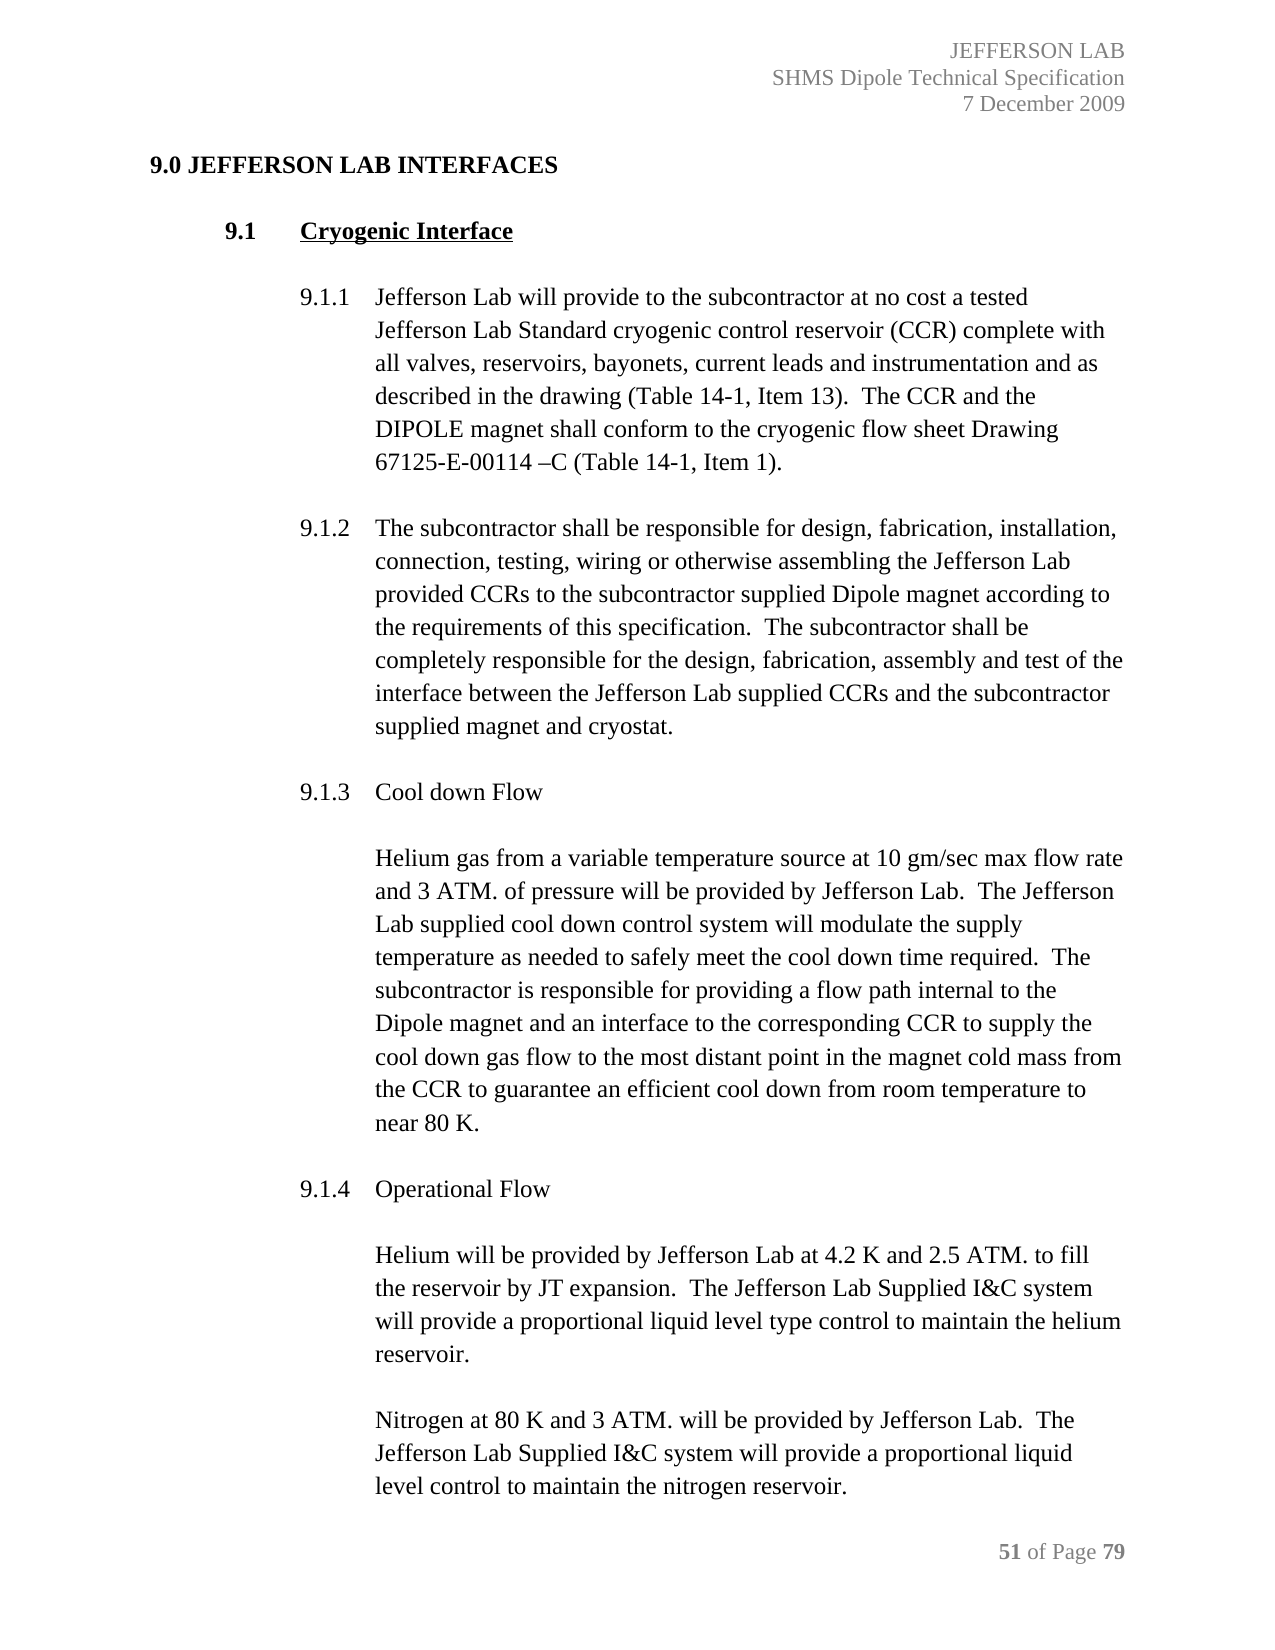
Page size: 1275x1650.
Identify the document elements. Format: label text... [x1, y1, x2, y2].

list Cryogenic Interface [225, 216, 1125, 245]
text Nitrogen at 80 K and 3 ATM. will be provided by Jefferson Lab. The Jefferson Lab Supplied I&C system will provide a proportional liquid level control to maintain the nitrogen reservoir. [375, 1405, 1125, 1499]
list Helium gas from a variable temperature source at 10 gm/sec max flow rate and 3 ATM. of pressure will be provided by Jefferson Lab. The Jefferson Lab supplied cool down control system will modulate the supply temperature as needed to safely meet the cool down time required. The subcontractor is responsible for providing a flow path internal to the Dipole magnet and an interface to the corresponding CCR to supply the cool down gas flow to the most distant point in the magnet cold mass from the CCR to guarantee an efficient cool down from room temperature to near 80 K. [375, 843, 1125, 1136]
list 9.1.4 Operational Flow [225, 1174, 1125, 1202]
list JEFFERSON LAB INTERFACES [150, 150, 1125, 179]
list Jefferson Lab will provide to the subcontractor at no cost a tested Jefferson Lab Standard cryogenic control reservoir (CCR) complete with all valves, reservoirs, bayonets, current leads and instrumentation and as described in the drawing (Table 14-1, Item 13). The CCR and the DIPOLE magnet shall conform to the cryogenic flow sheet Drawing 67125-E-00114 –C (Table 14-1, Item 1). [300, 282, 1125, 476]
list Cool down Flow [300, 777, 1125, 806]
list The subcontractor shall be responsible for design, fabrication, installation, connection, testing, wiring or otherwise assembling the Jefferson Lab provided CCRs to the subcontractor supplied Dipole magnet according to the requirements of this specification. The subcontractor shall be completely responsible for the design, fabrication, assembly and test of the interface between the Jefferson Lab supplied CCRs and the subcontractor supplied magnet and cryostat. [300, 513, 1125, 740]
text Helium will be provided by Jefferson Lab at 4.2 K and 2.5 ATM. to fill the reservoir by JT expansion. The Jefferson Lab Supplied I&C system will provide a proportional liquid level type control to maintain the helium reservoir. [375, 1240, 1125, 1367]
